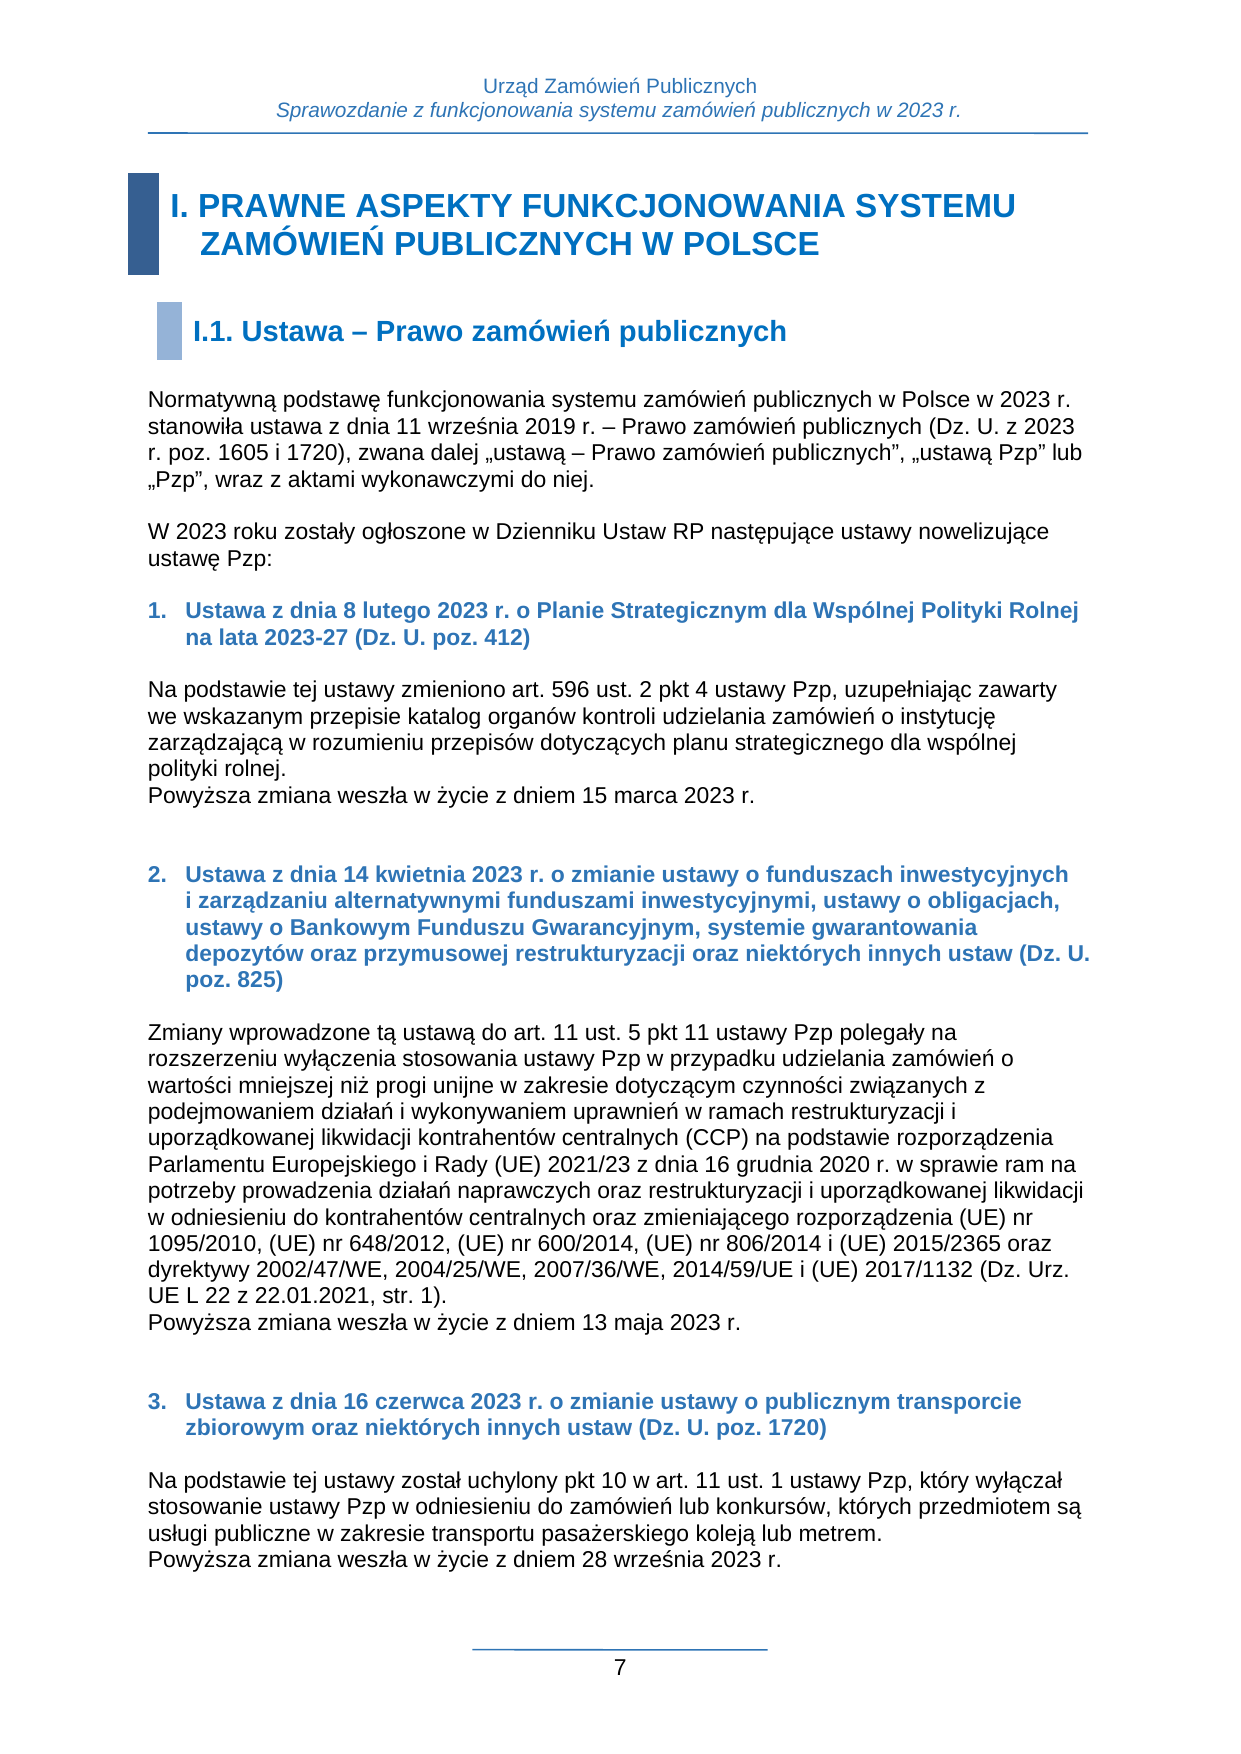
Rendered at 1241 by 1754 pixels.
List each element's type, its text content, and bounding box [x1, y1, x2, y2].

table_header [128, 173, 159, 275]
text Na podstawie tej ustawy zmieniono art. 596 ust. 2 pkt 4 ustawy Pzp, uzupełniając zawarty we wskazanym przepisie katalog organów kontroli udzielania zamówień o instytucję zarządzającą w rozumieniu przepisów dotyczących planu strategicznego dla wspólnej polityki rolnej. [148, 676, 1092, 782]
table_header I. PRAWNE ASPEKTY FUNKCJONOWANIA SYSTEMU ZAMÓWIEŃ PUBLICZNYCH W POLSCE [159, 173, 1115, 275]
text Normatywną podstawę funkcjonowania systemu zamówień publicznych w Polsce w 2023 r. stanowiła ustawa z dnia 11 września 2019 r. – Prawo zamówień publicznych (Dz. U. z 2023 r. poz. 1605 i 1720), zwana dalej „ustawą – Prawo zamówień publicznych”, „ustawą Pzp” lub „Pzp”, wraz z aktami wykonawczymi do niej. [148, 386, 1092, 492]
list Ustawa z dnia 14 kwietnia 2023 r. o zmianie ustawy o funduszach inwestycyjnych i zarządzaniu alternatywnymi funduszami inwestycyjnymi, ustawy o obligacjach, ustawy o Bankowym Funduszu Gwarancyjnym, systemie gwarantowania depozytów oraz przymusowej restrukturyzacji oraz niektórych innych ustaw (Dz. U. poz. 825) [148, 861, 1092, 993]
list Ustawa z dnia 16 czerwca 2023 r. o zmianie ustawy o publicznym transporcie zbiorowym oraz niektórych innych ustaw (Dz. U. poz. 1720) [148, 1388, 1092, 1441]
text Powyższa zmiana weszła w życie z dniem 15 marca 2023 r. [148, 782, 1092, 808]
table_header [157, 302, 182, 360]
table_header I.1. Ustawa – Prawo zamówień publicznych [182, 302, 1115, 360]
text W 2023 roku zostały ogłoszone w Dzienniku Ustaw RP następujące ustawy nowelizujące ustawę Pzp: [148, 518, 1092, 571]
text Zmiany wprowadzone tą ustawą do art. 11 ust. 5 pkt 11 ustawy Pzp polegały na rozszerzeniu wyłączenia stosowania ustawy Pzp w przypadku udzielania zamówień o wartości mniejszej niż progi unijne w zakresie dotyczącym czynności związanych z podejmowaniem działań i wykonywaniem uprawnień w ramach restrukturyzacji i uporządkowanej likwidacji kontrahentów centralnych (CCP) na podstawie rozporządzenia Parlamentu Europejskiego i Rady (UE) 2021/23 z dnia 16 grudnia 2020 r. w sprawie ram na potrzeby prowadzenia działań naprawczych oraz restrukturyzacji i uporządkowanej likwidacji w odniesieniu do kontrahentów centralnych oraz zmieniającego rozporządzenia (UE) nr 1095/2010, (UE) nr 648/2012, (UE) nr 600/2014, (UE) nr 806/2014 i (UE) 2015/2365 oraz dyrektywy 2002/47/WE, 2004/25/WE, 2007/36/WE, 2014/59/UE i (UE) 2017/1132 (Dz. Urz. UE L 22 z 22.01.2021, str. 1). [148, 1019, 1092, 1309]
text Powyższa zmiana weszła w życie z dniem 28 września 2023 r. [148, 1546, 1092, 1572]
list Ustawa z dnia 8 lutego 2023 r. o Planie Strategicznym dla Wspólnej Polityki Rolnej na lata 2023-27 (Dz. U. poz. 412) [148, 597, 1092, 650]
text Powyższa zmiana weszła w życie z dniem 13 maja 2023 r. [148, 1309, 1092, 1335]
text Na podstawie tej ustawy został uchylony pkt 10 w art. 11 ust. 1 ustawy Pzp, który wyłączał stosowanie ustawy Pzp w odniesieniu do zamówień lub konkursów, których przedmiotem są usługi publiczne w zakresie transportu pasażerskiego koleją lub metrem. [148, 1467, 1092, 1546]
